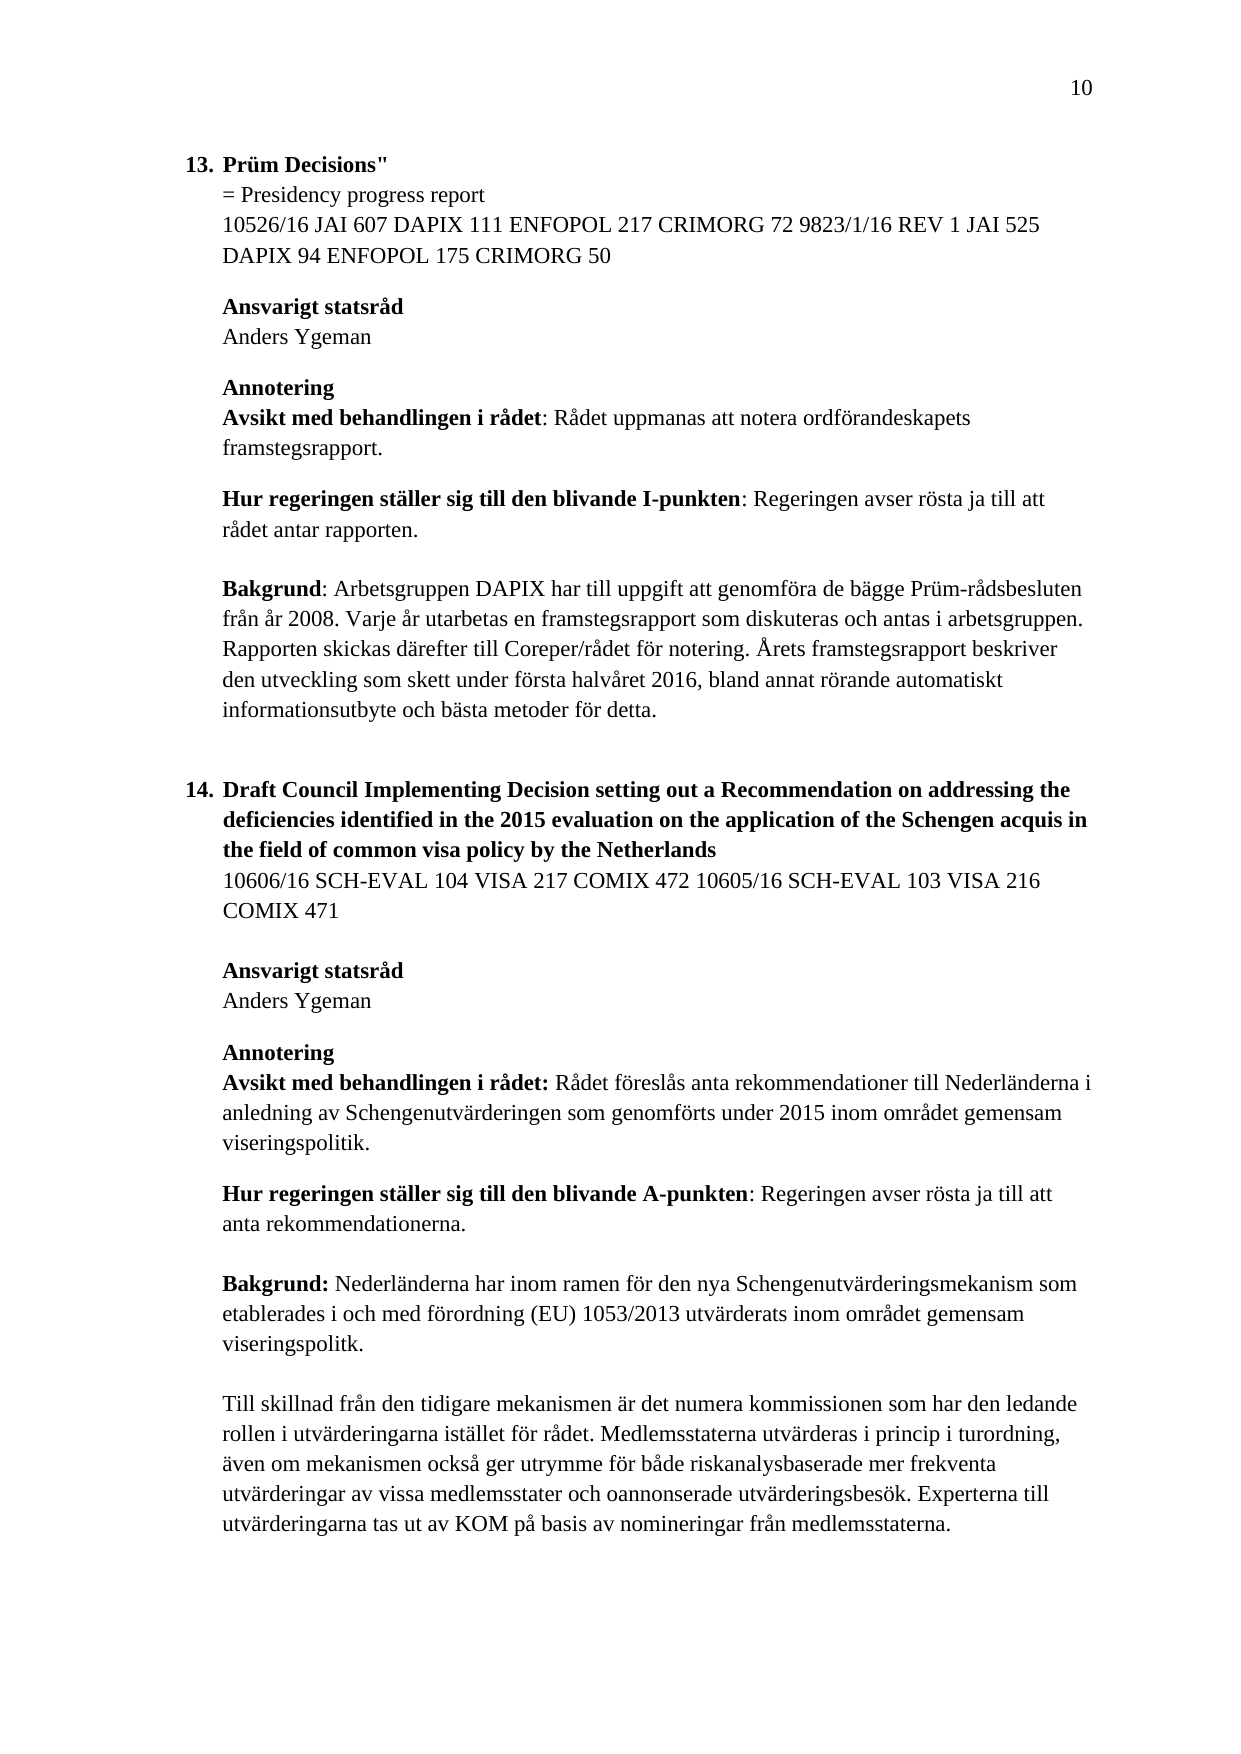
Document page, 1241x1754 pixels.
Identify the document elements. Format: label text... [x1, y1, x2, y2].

text Hur regeringen ställer sig till den blivande A-punkten: Regeringen avser rösta ja till att anta rekommendationerna. [222, 1180, 1093, 1237]
text Bakgrund: Arbetsgruppen DAPIX har till uppgift att genomföra de bägge Prüm-rådsbesluten från år 2008. Varje år utarbetas en framstegsrapport som diskuteras och antas i arbetsgruppen. Rapporten skickas därefter till Coreper/rådet för notering. Årets framstegsrapport beskriver den utveckling som skett under första halvåret 2016, bland annat rörande automatiskt informationsutbyte och bästa metoder för detta. [222, 575, 1093, 722]
text Annotering Avsikt med behandlingen i rådet: Rådet föreslås anta rekommendationer till Nederländerna i anledning av Schengenutvärderingen som genomförts under 2015 inom området gemensam viseringspolitik. [222, 1039, 1093, 1156]
text = Presidency progress report 10526/16 JAI 607 DAPIX 111 ENFOPOL 217 CRIMORG 72 9823/1/16 REV 1 JAI 525 DAPIX 94 ENFOPOL 175 CRIMORG 50 [222, 181, 1093, 268]
text Hur regeringen ställer sig till den blivande I-punkten: Regeringen avser rösta ja till att rådet antar rapporten. [222, 486, 1093, 542]
text Bakgrund: Nederländerna har inom ramen för den nya Schengenutvärderingsmekanism som etablerades i och med förordning (EU) 1053/2013 utvärderats inom området gemensam viseringspolitk. [222, 1270, 1093, 1357]
text Annotering Avsikt med behandlingen i rådet: Rådet uppmanas att notera ordförandeskapets framstegsrapport. [222, 374, 1093, 461]
text Ansvarigt statsråd Anders Ygeman [222, 957, 1093, 1014]
subtitle Draft Council Implementing Decision setting out a Recommendation on addressing the deficiencies identified in the 2015 evaluation on the application of the Schengen acquis in the field of common visa policy by the Netherlands 10606/16 SCH-EVAL 104 VISA 217 COMIX 472 10605/16 SCH-EVAL 103 VISA 216 COMIX 471 [185, 776, 1093, 953]
subtitle Prüm Decisions" [185, 151, 1093, 177]
text Ansvarigt statsråd Anders Ygeman [222, 293, 1093, 349]
text Till skillnad från den tidigare mekanismen är det numera kommissionen som har den ledande rollen i utvärderingarna istället för rådet. Medlemsstaterna utvärderas i princip i turordning, även om mekanismen också ger utrymme för både riskanalysbaserade mer frekventa utvärderingar av vissa medlemsstater och oannonserade utvärderingsbesök. Experterna till utvärderingarna tas ut av KOM på basis av nomineringar från medlemsstaterna. [222, 1390, 1093, 1537]
